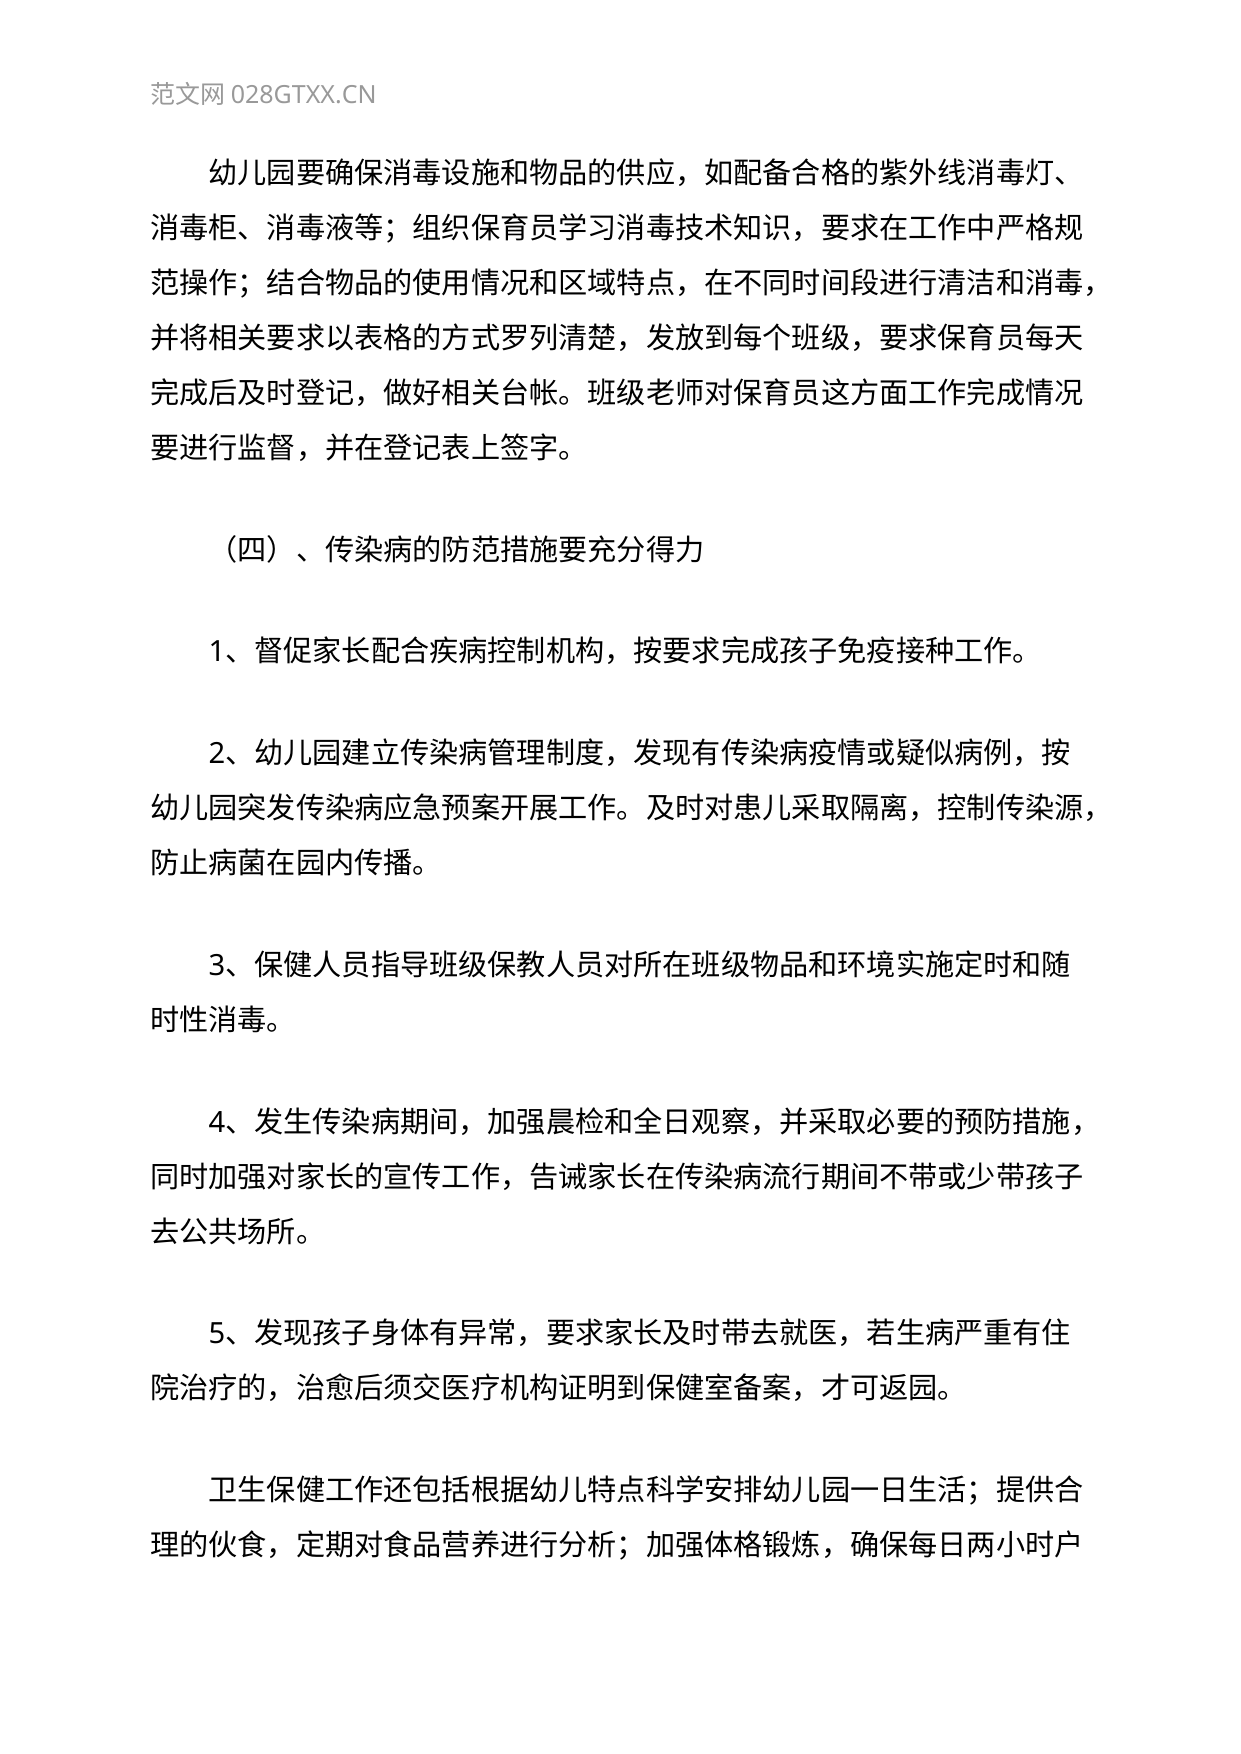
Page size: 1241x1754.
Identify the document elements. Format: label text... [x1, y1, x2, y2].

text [150, 1467, 1090, 1564]
text 4、发生传染病期间，加强晨检和全日观察，并采取必要的预防措施，同时加强对家长的宣传工作，告诫家长在传染病流行期间不带或少带孩子去公共场所。 [150, 1098, 1090, 1251]
text 2、幼儿园建立传染病管理制度，发现有传染病疫情或疑似病例，按幼儿园突发传染病应急预案开展工作。及时对患儿采取隔离，控制传染源，防止病菌在园内传播。 [150, 730, 1090, 882]
text 5、发现孩子身体有异常，要求家长及时带去就医，若生病严重有住院治疗的，治愈后须交医疗机构证明到保健室备案，才可返园。 [150, 1310, 1090, 1407]
text 3、保健人员指导班级保教人员对所在班级物品和环境实施定时和随时性消毒。 [150, 942, 1090, 1039]
text （四）、传染病的防范措施要充分得力 [150, 526, 1090, 568]
text 幼儿园要确保消毒设施和物品的供应，如配备合格的紫外线消毒灯、消毒柜、消毒液等；组织保育员学习消毒技术知识，要求在工作中严格规范操作；结合物品的使用情况和区域特点，在不同时间段进行清洁和消毒，并将相关要求以表格的方式罗列清楚，发放到每个班级，要求保育员每天完成后及时登记，做好相关台帐。班级老师对保育员这方面工作完成情况要进行监督，并在登记表上签字。 [150, 150, 1090, 467]
text 1、督促家长配合疾病控制机构，按要求完成孩子免疫接种工作。 [150, 628, 1090, 670]
